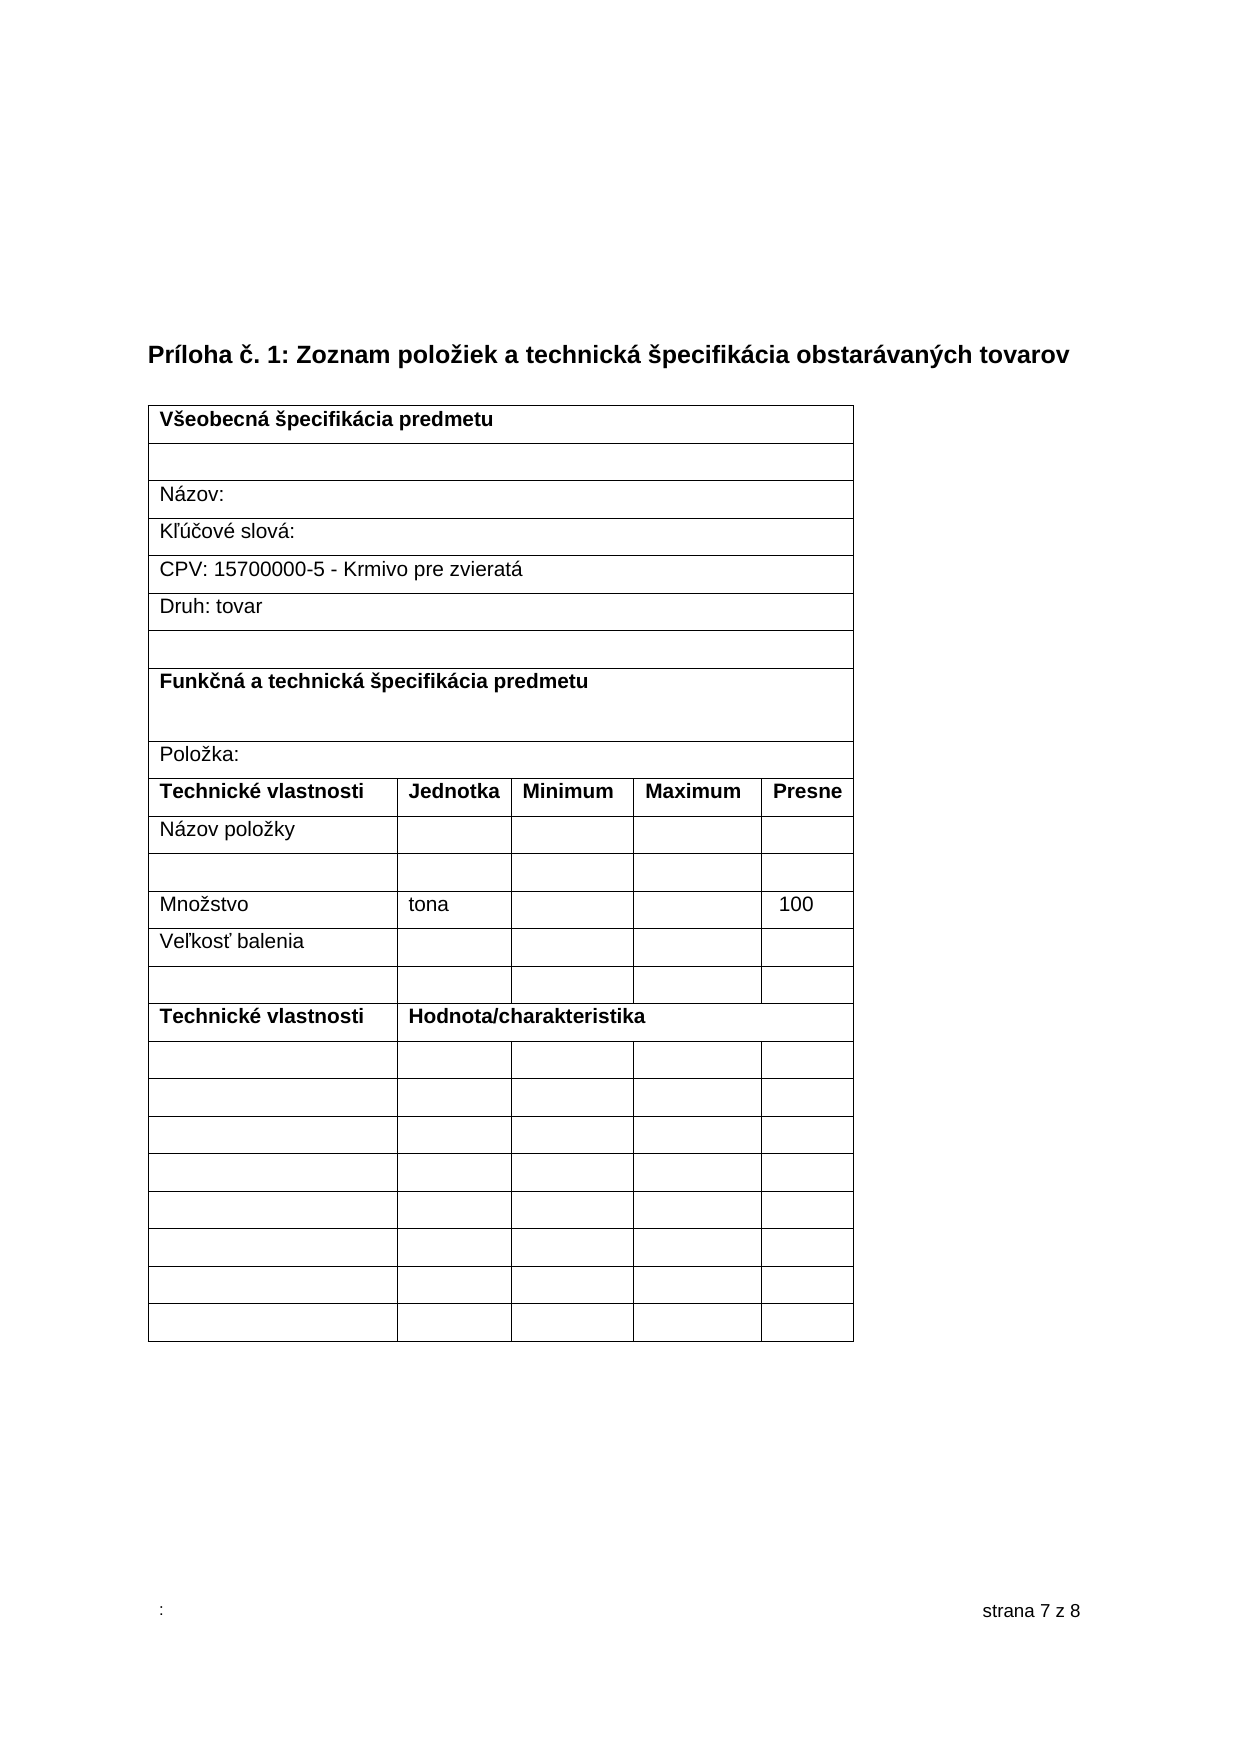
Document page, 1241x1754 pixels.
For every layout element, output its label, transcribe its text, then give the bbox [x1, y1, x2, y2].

table_cell [512, 892, 633, 928]
table_cell [762, 1042, 853, 1078]
table_cell Presne [762, 779, 853, 816]
table_cell [398, 1267, 511, 1303]
table_cell [634, 1267, 761, 1303]
table_cell [398, 1117, 511, 1153]
table_cell [634, 929, 761, 966]
table_cell [149, 1079, 397, 1116]
table_cell [149, 631, 853, 668]
table_header Všeobecná špecifikácia predmetu [149, 406, 853, 443]
table_cell [512, 854, 633, 891]
table_cell [762, 854, 853, 891]
table_cell [512, 817, 633, 853]
table_cell Názov položky [149, 817, 397, 853]
table_cell [398, 1229, 511, 1266]
table_cell [398, 967, 511, 1003]
table_cell [512, 1042, 633, 1078]
table_cell [398, 1079, 511, 1116]
table_cell [634, 1117, 761, 1153]
table_cell [762, 1154, 853, 1191]
table_cell [149, 444, 853, 480]
table_cell [398, 929, 511, 966]
table_cell [634, 817, 761, 853]
table_cell [762, 1304, 853, 1341]
table_cell Technické vlastnosti [149, 779, 397, 816]
table_cell [398, 1154, 511, 1191]
table_cell [512, 967, 633, 1003]
table_cell [762, 817, 853, 853]
table_cell Položka: [149, 742, 853, 778]
table_cell Kľúčové slová: [149, 519, 853, 555]
table_cell [512, 1154, 633, 1191]
table_cell [398, 1042, 511, 1078]
table_cell [149, 1117, 397, 1153]
table_cell [398, 1192, 511, 1228]
table_cell [512, 1304, 633, 1341]
table_cell [149, 1267, 397, 1303]
table_cell [398, 854, 511, 891]
table_cell Množstvo [149, 892, 397, 928]
table_cell [762, 967, 853, 1003]
table_cell [762, 1079, 853, 1116]
table_cell [398, 1304, 511, 1341]
table_cell [634, 1304, 761, 1341]
table_cell [149, 1304, 397, 1341]
table_cell [149, 1042, 397, 1078]
table_cell Jednotka [398, 779, 511, 816]
table_cell Druh: tovar [149, 594, 853, 630]
table_cell [762, 1192, 853, 1228]
table_cell [149, 1229, 397, 1266]
table_cell [149, 1192, 397, 1228]
table_cell Minimum [512, 779, 633, 816]
text Príloha č. 1: Zoznam položiek a technická špecifikácia obstarávaných tovarov [148, 340, 1093, 369]
table_cell CPV: 15700000-5 - Krmivo pre zvieratá [149, 556, 853, 593]
table_cell [634, 1079, 761, 1116]
table_cell Názov: [149, 481, 853, 518]
table_cell Hodnota/charakteristika [398, 1004, 853, 1041]
table_cell [512, 929, 633, 966]
table_cell [512, 1192, 633, 1228]
table_cell [398, 817, 511, 853]
table_cell Veľkosť balenia [149, 929, 397, 966]
table_cell [512, 1229, 633, 1266]
table_cell 100 [762, 892, 853, 928]
table_cell [634, 1229, 761, 1266]
table_cell [762, 1229, 853, 1266]
table_cell [634, 1154, 761, 1191]
table_cell tona [398, 892, 511, 928]
table_cell [149, 854, 397, 891]
table_cell Funkčná a technická špecifikácia predmetu [149, 669, 853, 741]
table_cell [762, 929, 853, 966]
table_cell [634, 854, 761, 891]
table_cell [634, 892, 761, 928]
table_cell [762, 1117, 853, 1153]
table_cell [762, 1267, 853, 1303]
table_cell [634, 967, 761, 1003]
table_cell Maximum [634, 779, 761, 816]
table_cell [512, 1267, 633, 1303]
table_cell [512, 1079, 633, 1116]
table_cell [149, 967, 397, 1003]
table_cell [634, 1042, 761, 1078]
table_cell Technické vlastnosti [149, 1004, 397, 1041]
table_cell [634, 1192, 761, 1228]
table_cell [512, 1117, 633, 1153]
table_cell [149, 1154, 397, 1191]
